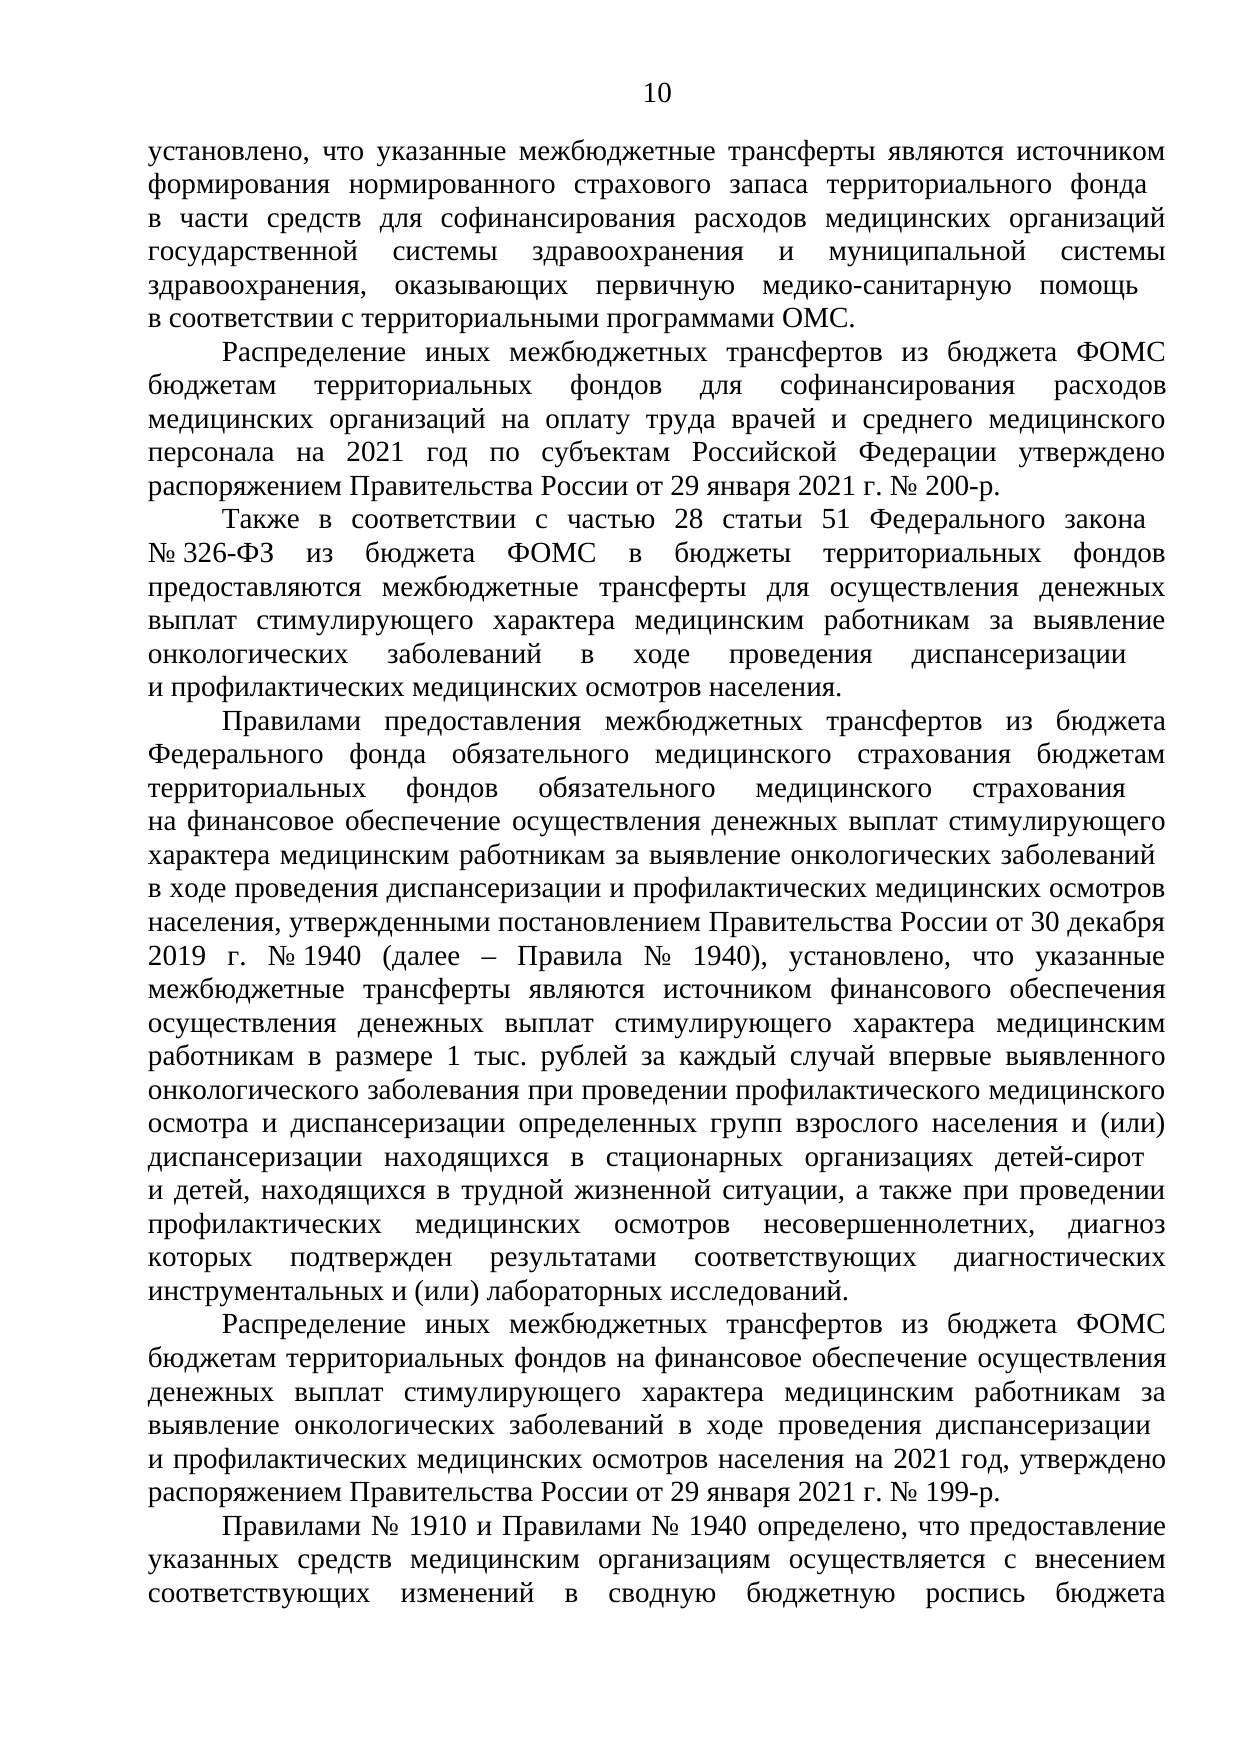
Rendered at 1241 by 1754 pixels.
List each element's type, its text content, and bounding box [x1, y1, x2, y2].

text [148, 1508, 1166, 1608]
text Также в соответствии с частью 28 статьи 51 Федерального закона № 326-ФЗ из бюджета ФОМС в бюджеты территориальных фондов предоставляются межбюджетные трансферты для осуществления денежных выплат стимулирующего характера медицинским работникам за выявление онкологических заболеваний в ходе проведения диспансеризации и профилактических медицинских осмотров населения. [148, 502, 1166, 703]
text Распределение иных межбюджетных трансфертов из бюджета ФОМС бюджетам территориальных фондов для софинансирования расходов медицинских организаций на оплату труда врачей и среднего медицинского персонала на 2021 год по субъектам Российской Федерации утверждено распоряжением Правительства России от 29 января 2021 г. № 200-р. [148, 334, 1166, 502]
text Распределение иных межбюджетных трансфертов из бюджета ФОМС бюджетам территориальных фондов на финансовое обеспечение осуществления денежных выплат стимулирующего характера медицинским работникам за выявление онкологических заболеваний в ходе проведения диспансеризации и профилактических медицинских осмотров населения на 2021 год, утверждено распоряжением Правительства России от 29 января 2021 г. № 199-р. [148, 1307, 1166, 1508]
text Правилами предоставления межбюджетных трансфертов из бюджета Федерального фонда обязательного медицинского страхования бюджетам территориальных фондов обязательного медицинского страхования на финансовое обеспечение осуществления денежных выплат стимулирующего характера медицинским работникам за выявление онкологических заболеваний в ходе проведения диспансеризации и профилактических медицинских осмотров населения, утвержденными постановлением Правительства России от 30 декабря 2019 г. № 1940 (далее – Правила № 1940), установлено, что указанные межбюджетные трансферты являются источником финансового обеспечения осуществления денежных выплат стимулирующего характера медицинским работникам в размере 1 тыс. рублей за каждый случай впервые выявленного онкологического заболевания при проведении профилактического медицинского осмотра и диспансеризации определенных групп взрослого населения и (или) диспансеризации находящихся в стационарных организациях детей-сирот и детей, находящихся в трудной жизненной ситуации, а также при проведении профилактических медицинских осмотров несовершеннолетних, диагноз которых подтвержден результатами соответствующих диагностических инструментальных и (или) лабораторных исследований. [148, 703, 1166, 1307]
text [148, 133, 1166, 334]
